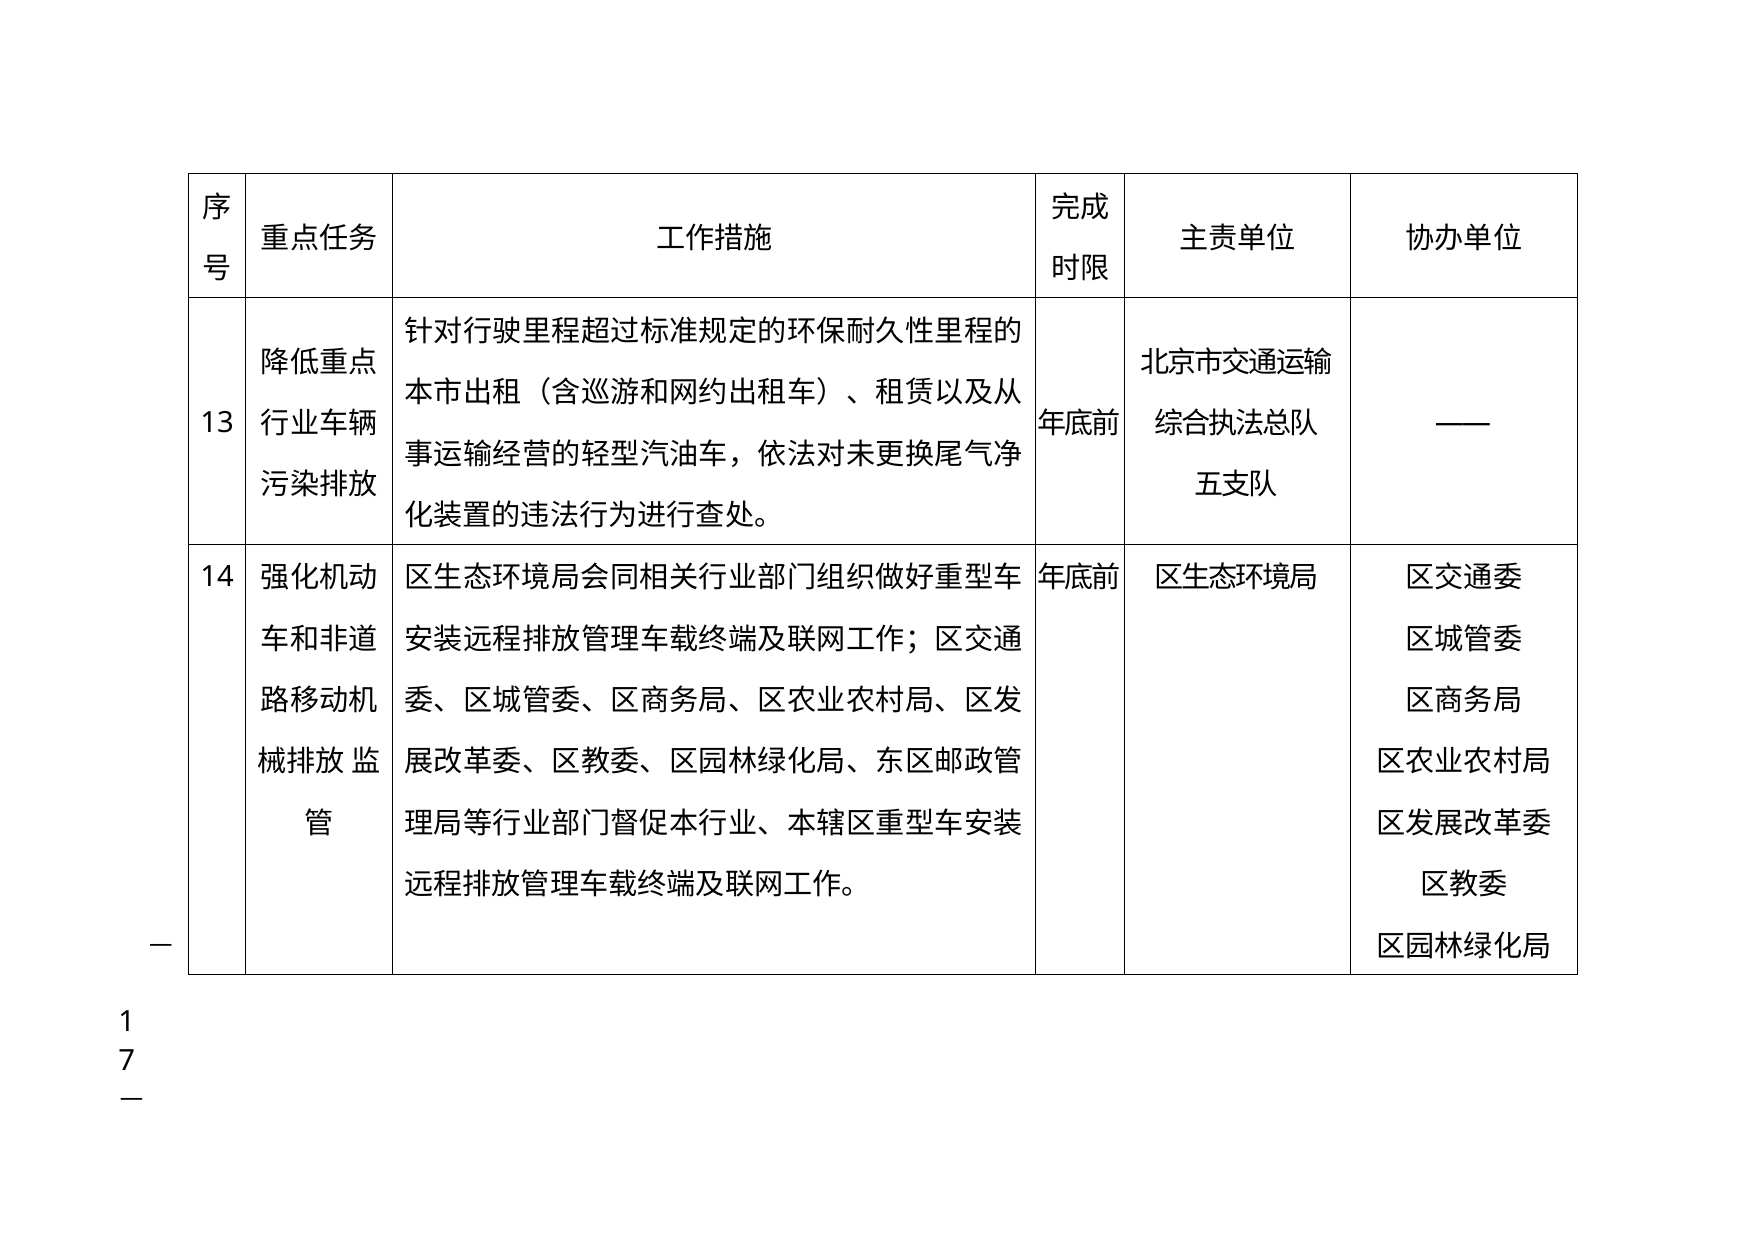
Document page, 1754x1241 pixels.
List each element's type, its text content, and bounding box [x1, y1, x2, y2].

table_cell 针对行驶里程超过标准规定的环保耐久性里程的本市出租（含巡游和网约出租车）、租赁以及从事运输经营的轻型汽油车，依法对未更换尾气净化装置的违法行为进行查处。 [393, 298, 1035, 543]
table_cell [393, 545, 1035, 974]
table_header 协办单位 [1351, 174, 1577, 297]
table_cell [1351, 545, 1577, 974]
table_header 完成时限 [1036, 174, 1124, 297]
table_cell 13 [189, 298, 245, 543]
table_cell —— [1351, 298, 1577, 543]
table_cell 年底前 [1036, 545, 1124, 974]
table_header 主责单位 [1125, 174, 1350, 297]
table_header 序号 [189, 174, 245, 297]
table_cell 北京市交通运输 综合执法总队 五支队 [1125, 298, 1350, 543]
table_cell 区生态环境局 [1125, 545, 1350, 974]
table_cell 强化机动车和非道路移动机械排放 监管 [246, 545, 392, 974]
table_cell 年底前 [1036, 298, 1124, 543]
table_header 工作措施 [393, 174, 1035, 297]
table_header 重点任务 [246, 174, 392, 297]
table_cell 降低重点行业车辆污染排放 [246, 298, 392, 543]
table_cell 14 [189, 545, 245, 974]
